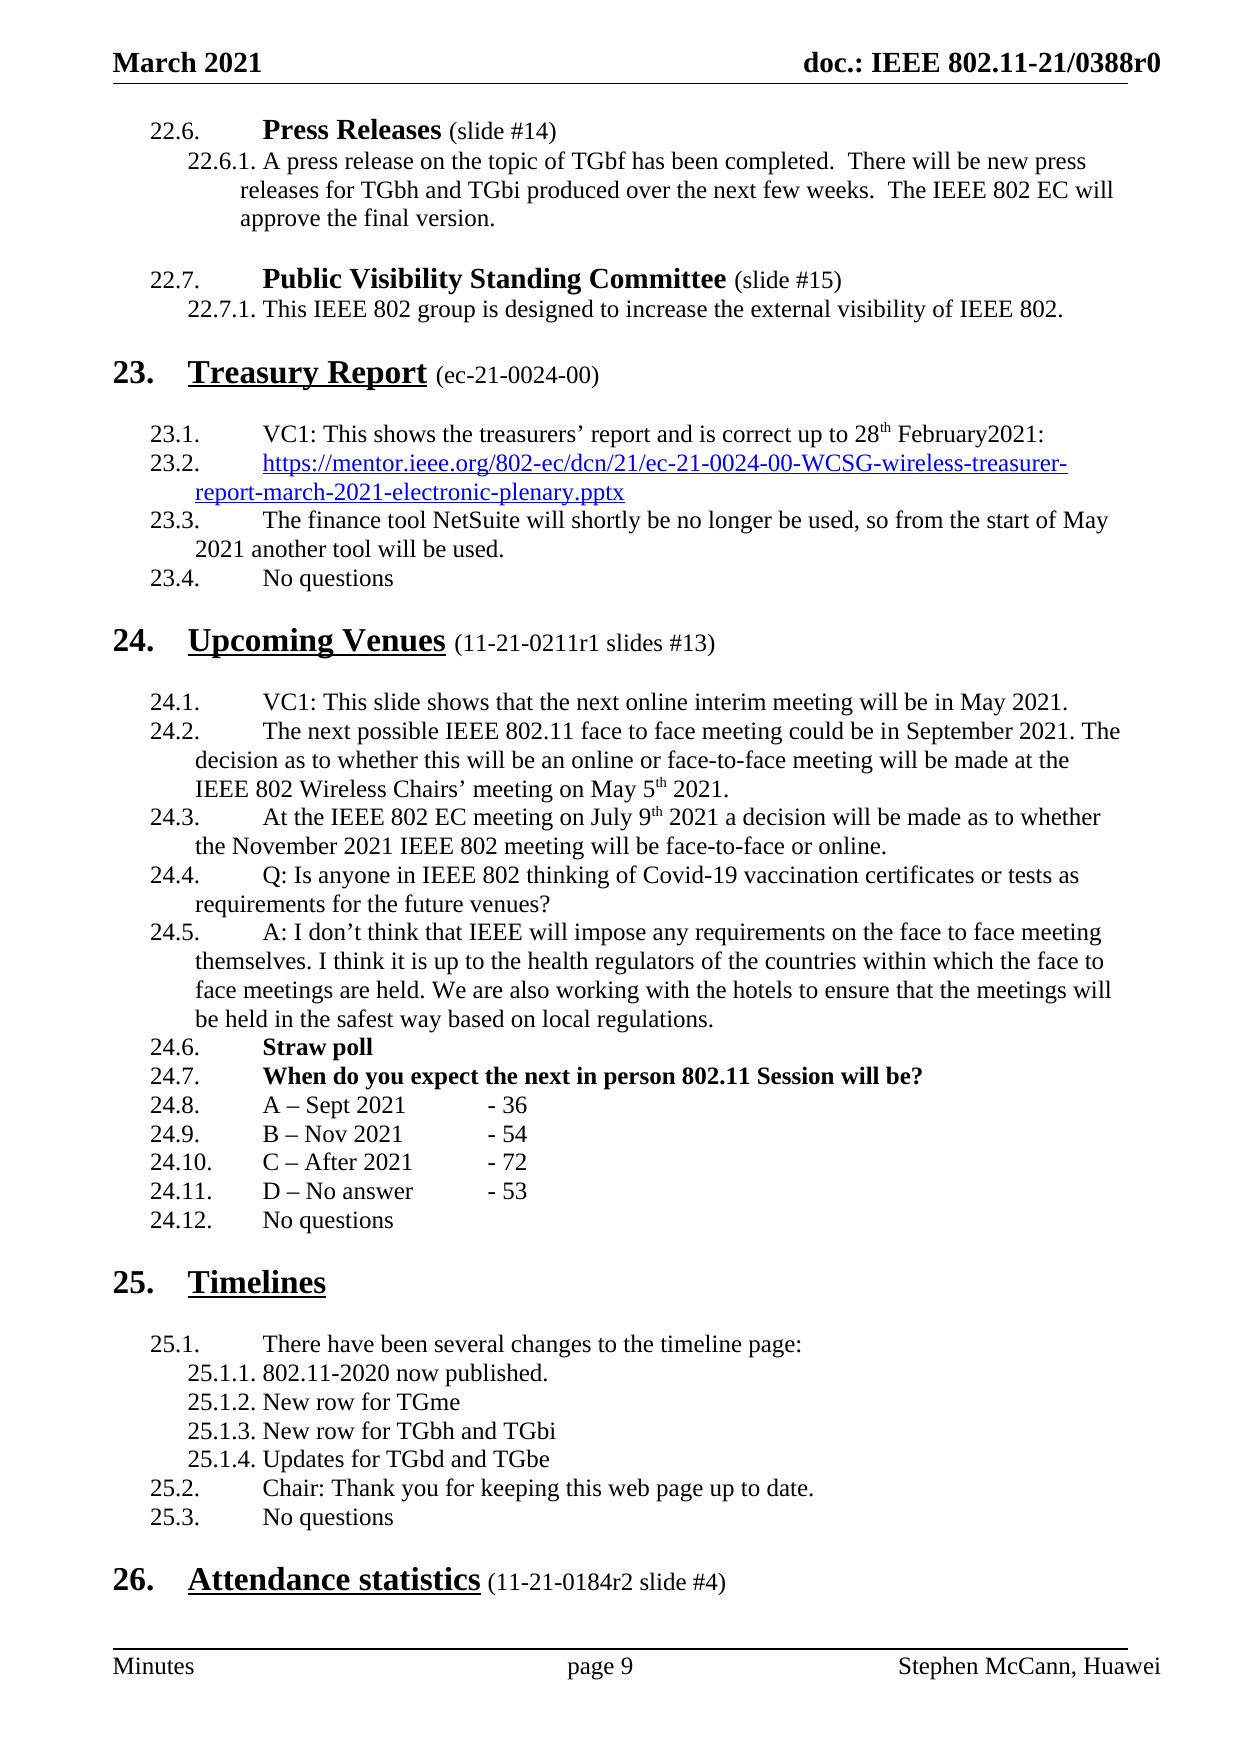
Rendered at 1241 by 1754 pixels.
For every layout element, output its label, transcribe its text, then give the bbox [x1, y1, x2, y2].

list No questions [150, 1205, 1128, 1234]
list A press release on the topic of TGbf has been completed. There will be new press releases for TGbh and TGbi produced over the next few weeks. The IEEE 802 EC will approve the final version. [187, 146, 1128, 232]
list Attendance statistics (11-21-0184r2 slide #4) [112, 1559, 1128, 1598]
list A: I don’t think that IEEE will impose any requirements on the face to face meeting themselves. I think it is up to the health regulators of the countries within which the face to face meetings are held. We are also working with the hotels to ensure that the meetings will be held in the safest way based on local regulations. [150, 917, 1128, 1032]
list New row for TGbh and TGbi [187, 1416, 1128, 1444]
list A – Sept 2021 - 36 [150, 1090, 1128, 1119]
list No questions [150, 1502, 1128, 1531]
list When do you expect the next in person 802.11 Session will be? [150, 1061, 1128, 1090]
list Press Releases (slide #14) [150, 112, 1128, 146]
list VC1: This slide shows that the next online interim meeting will be in May 2021. [150, 687, 1128, 716]
list B – Nov 2021 - 54 [150, 1119, 1128, 1147]
list At the IEEE 802 EC meeting on July 9th 2021 a decision will be made as to whether the November 2021 IEEE 802 meeting will be face-to-face or online. [150, 802, 1128, 860]
list Treasury Report (ec-21-0024-00) [112, 352, 1128, 390]
list C – After 2021 - 72 [150, 1147, 1128, 1176]
list The next possible IEEE 802.11 face to face meeting could be in September 2021. The decision as to whether this will be an online or face-to-face meeting will be made at the IEEE 802 Wireless Chairs’ meeting on May 5th 2021. [150, 716, 1128, 802]
list This IEEE 802 group is designed to increase the external visibility of IEEE 802. [187, 294, 1128, 323]
list Q: Is anyone in IEEE 802 thinking of Covid-19 vaccination certificates or tests as requirements for the future venues? [150, 860, 1128, 917]
list D – No answer - 53 [150, 1176, 1128, 1205]
list VC1: This shows the treasurers’ report and is correct up to 28th February2021: [150, 419, 1128, 448]
list No questions [150, 563, 1128, 592]
list New row for TGme [187, 1387, 1128, 1416]
list 802.11-2020 now published. [187, 1358, 1128, 1387]
list There have been several changes to the timeline page: [150, 1329, 1128, 1358]
list The finance tool NetSuite will shortly be no longer be used, so from the start of May 2021 another tool will be used. [150, 505, 1128, 563]
list Timelines [112, 1262, 1128, 1301]
list Updates for TGbd and TGbe [187, 1444, 1128, 1473]
list https://mentor.ieee.org/802-ec/dcn/21/ec-21-0024-00-WCSG-wireless-treasurer-report-march-2021-electronic-plenary.pptx [150, 448, 1128, 505]
list Straw poll [150, 1032, 1128, 1061]
list Chair: Thank you for keeping this web page up to date. [150, 1473, 1128, 1502]
list Public Visibility Standing Committee (slide #15) [150, 261, 1128, 294]
list Upcoming Venues (11-21-0211r1 slides #13) [112, 620, 1128, 659]
